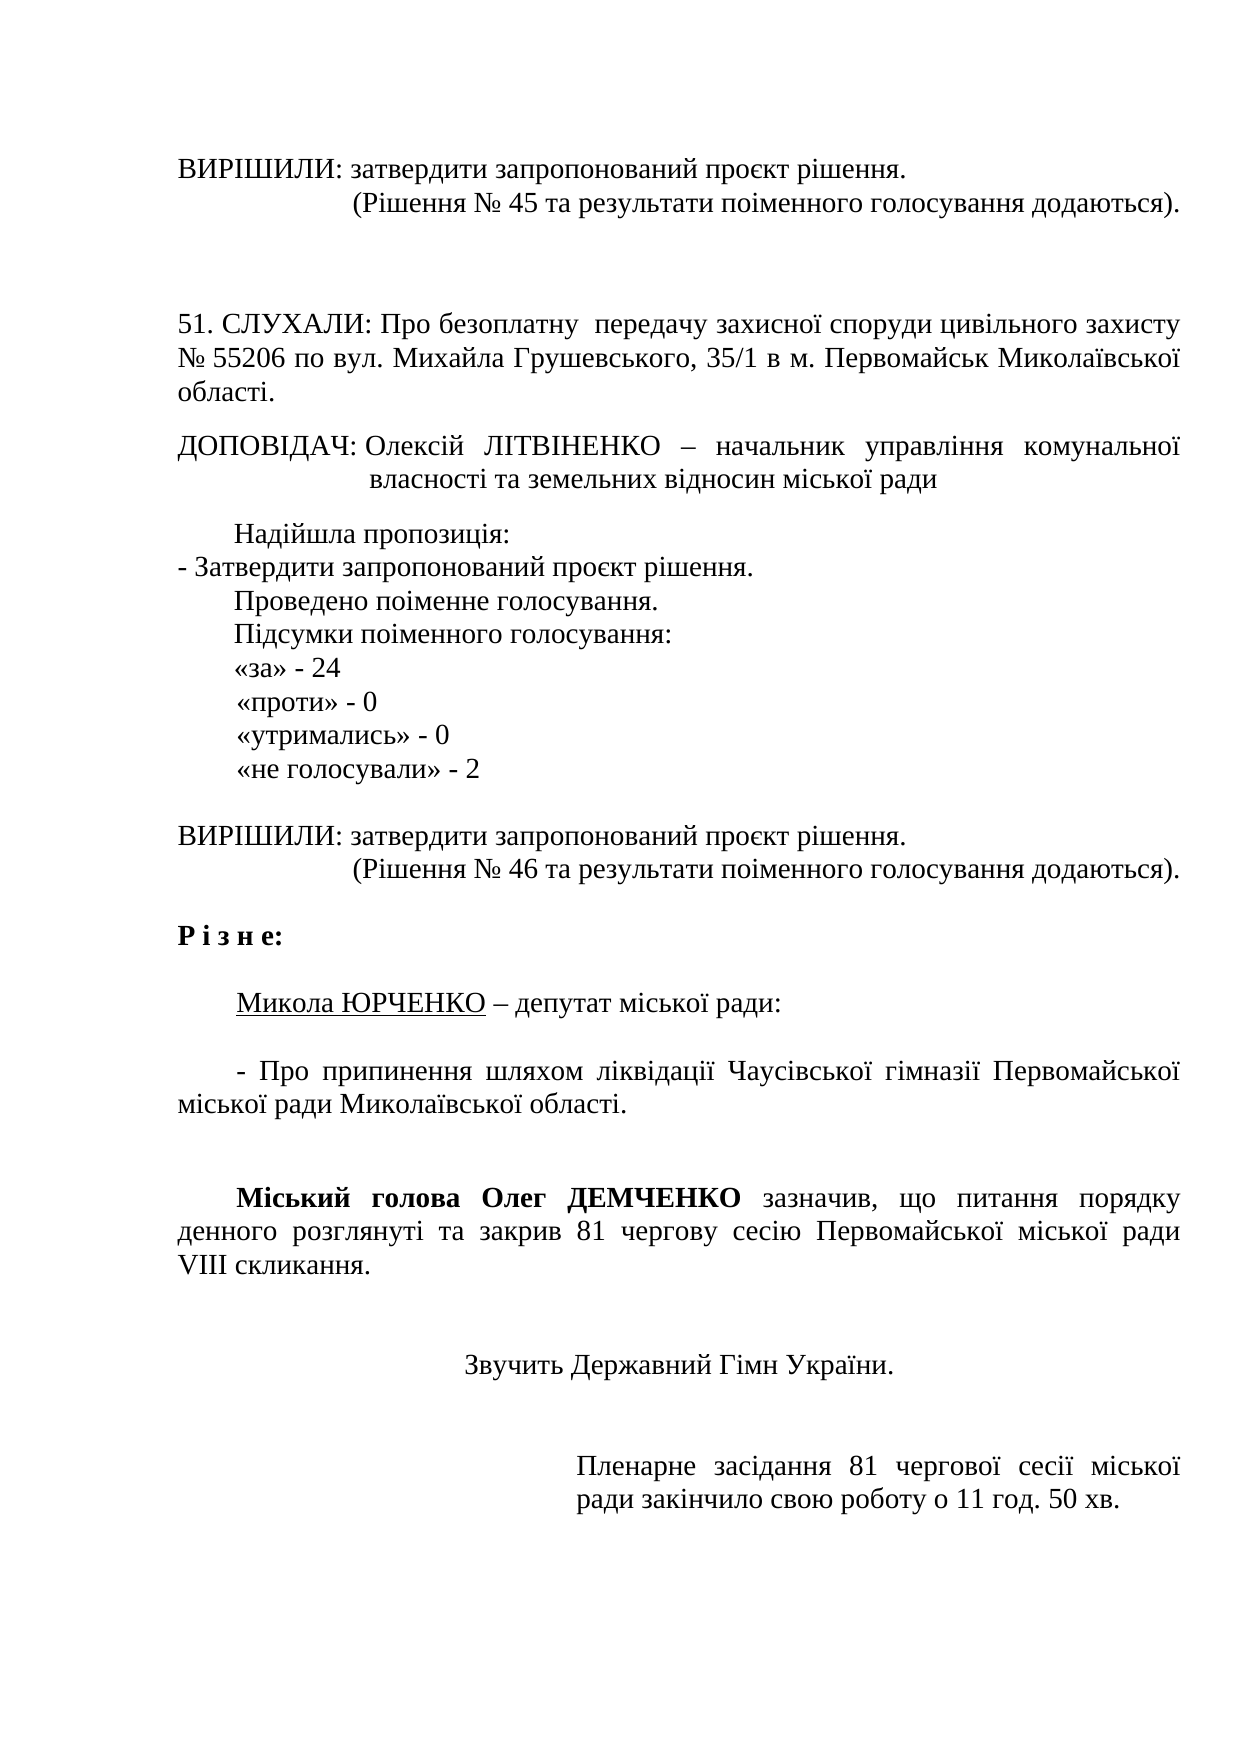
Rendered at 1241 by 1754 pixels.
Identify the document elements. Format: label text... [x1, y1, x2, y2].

text «не голосували» - 2 [177, 751, 1181, 784]
text (Рішення № 46 та результати поіменного голосування додаються). [177, 851, 1181, 885]
text - Про припинення шляхом ліквідації Чаусівської гімназії Первомайської міської ради Миколаївської області. [177, 1053, 1181, 1120]
text Підсумки поіменного голосування: [177, 617, 1182, 650]
text ВИРІШИЛИ: затвердити запропонований проєкт рішення. [177, 818, 1181, 851]
text 51. СЛУХАЛИ: Про безоплатну передачу захисної споруди цивільного захисту № 55206 по вул. Михайла Грушевського, 35/1 в м. Первомайськ Миколаївської області. [177, 307, 1181, 407]
text ВИРІШИЛИ: затвердити запропонований проєкт рішення. [177, 152, 1181, 185]
text - Затвердити запропонований проєкт рішення. [177, 549, 1181, 583]
text «за» - 24 [177, 650, 1181, 684]
text «утримались» - 0 [177, 717, 1181, 751]
text «проти» - 0 [177, 684, 1181, 717]
text Р і з н е: [177, 918, 1181, 952]
text ДОПОВІДАЧ: Олексій ЛІТВІНЕНКО – начальник управління комунальної власності та земельних відносин міської ради [177, 428, 1181, 495]
text (Рішення № 45 та результати поіменного голосування додаються). [177, 185, 1181, 219]
text Микола ЮРЧЕНКО – депутат міської ради: [177, 986, 1181, 1019]
text Проведено поіменне голосування. [177, 583, 1181, 617]
text Пленарне засідання 81 чергової сесії міської ради закінчило свою роботу о 11 год. 50 хв. [576, 1448, 1181, 1515]
text Звучить Державний Гімн України. [177, 1347, 1181, 1381]
text Надійшла пропозиція: [177, 516, 1181, 549]
text Міський голова Олег ДЕМЧЕНКО зазначив, що питання порядку денного розглянуті та закрив 81 чергову сесію Первомайської міської ради VIII скликання. [177, 1180, 1181, 1280]
